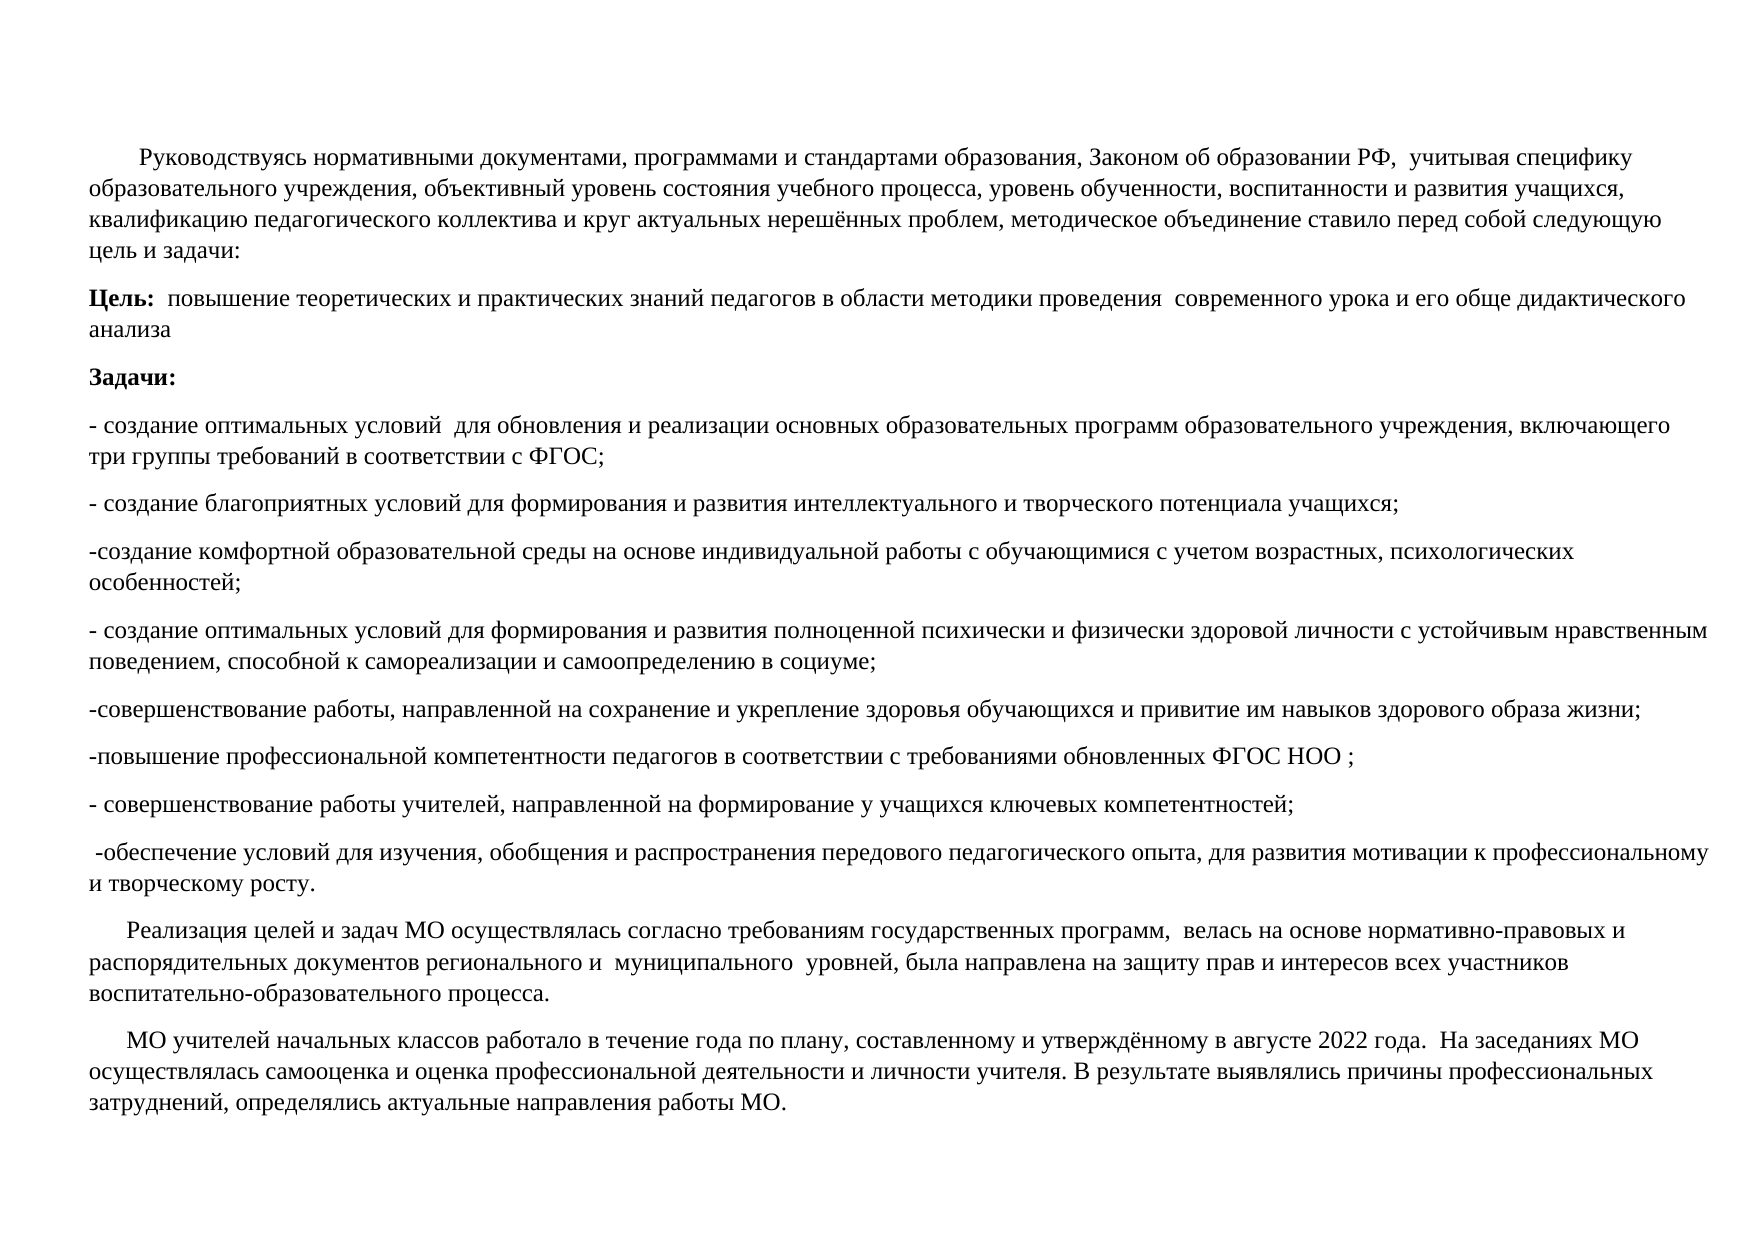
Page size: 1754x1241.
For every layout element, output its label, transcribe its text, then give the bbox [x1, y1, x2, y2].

text -совершенствование работы, направленной на сохранение и укрепление здоровья обучающихся и привитие им навыков здорового образа жизни; [89, 694, 1709, 722]
text - создание оптимальных условий для обновления и реализации основных образовательных программ образовательного учреждения, включающего три группы требований в соответствии с ФГОС; [89, 410, 1709, 469]
text Руководствуясь нормативными документами, программами и стандартами образования, Законом об образовании РФ, учитывая специфику образовательного учреждения, объективный уровень состояния учебного процесса, уровень обученности, воспитанности и развития учащихся, квалификацию педагогического коллектива и круг актуальных нерешённых проблем, методическое объединение ставило перед собой следующую цель и задачи: [89, 142, 1709, 264]
text - совершенствование работы учителей, направленной на формирование у учащихся ключевых компетентностей; [89, 789, 1709, 818]
text -обеспечение условий для изучения, обобщения и распространения передового педагогического опыта, для развития мотивации к профессиональному и творческому росту. [89, 837, 1709, 897]
text Реализация целей и задач МО осуществлялась согласно требованиям государственных программ, велась на основе нормативно-правовых и распорядительных документов регионального и муниципального уровней, была направлена на защиту прав и интересов всех участников воспитательно-образовательного процесса. [89, 916, 1709, 1006]
text Задачи: [89, 362, 1709, 391]
text - создание благоприятных условий для формирования и развития интеллектуального и творческого потенциала учащихся; [89, 488, 1709, 517]
text -создание комфортной образовательной среды на основе индивидуальной работы с обучающимися с учетом возрастных, психологических особенностей; [89, 536, 1709, 596]
text Цель: повышение теоретических и практических знаний педагогов в области методики проведения современного урока и его обще дидактического анализа [89, 283, 1709, 343]
text -повышение профессиональной компетентности педагогов в соответствии с требованиями обновленных ФГОС НОО ; [89, 741, 1709, 770]
text - создание оптимальных условий для формирования и развития полноценной психически и физически здоровой личности с устойчивым нравственным поведением, способной к самореализации и самоопределению в социуме; [89, 615, 1709, 675]
text МО учителей начальных классов работало в течение года по плану, составленному и утверждённому в августе 2022 года. На заседаниях МО осуществлялась самооценка и оценка профессиональной деятельности и личности учителя. В результате выявлялись причины профессиональных затруднений, определялись актуальные направления работы МО. [89, 1025, 1709, 1116]
